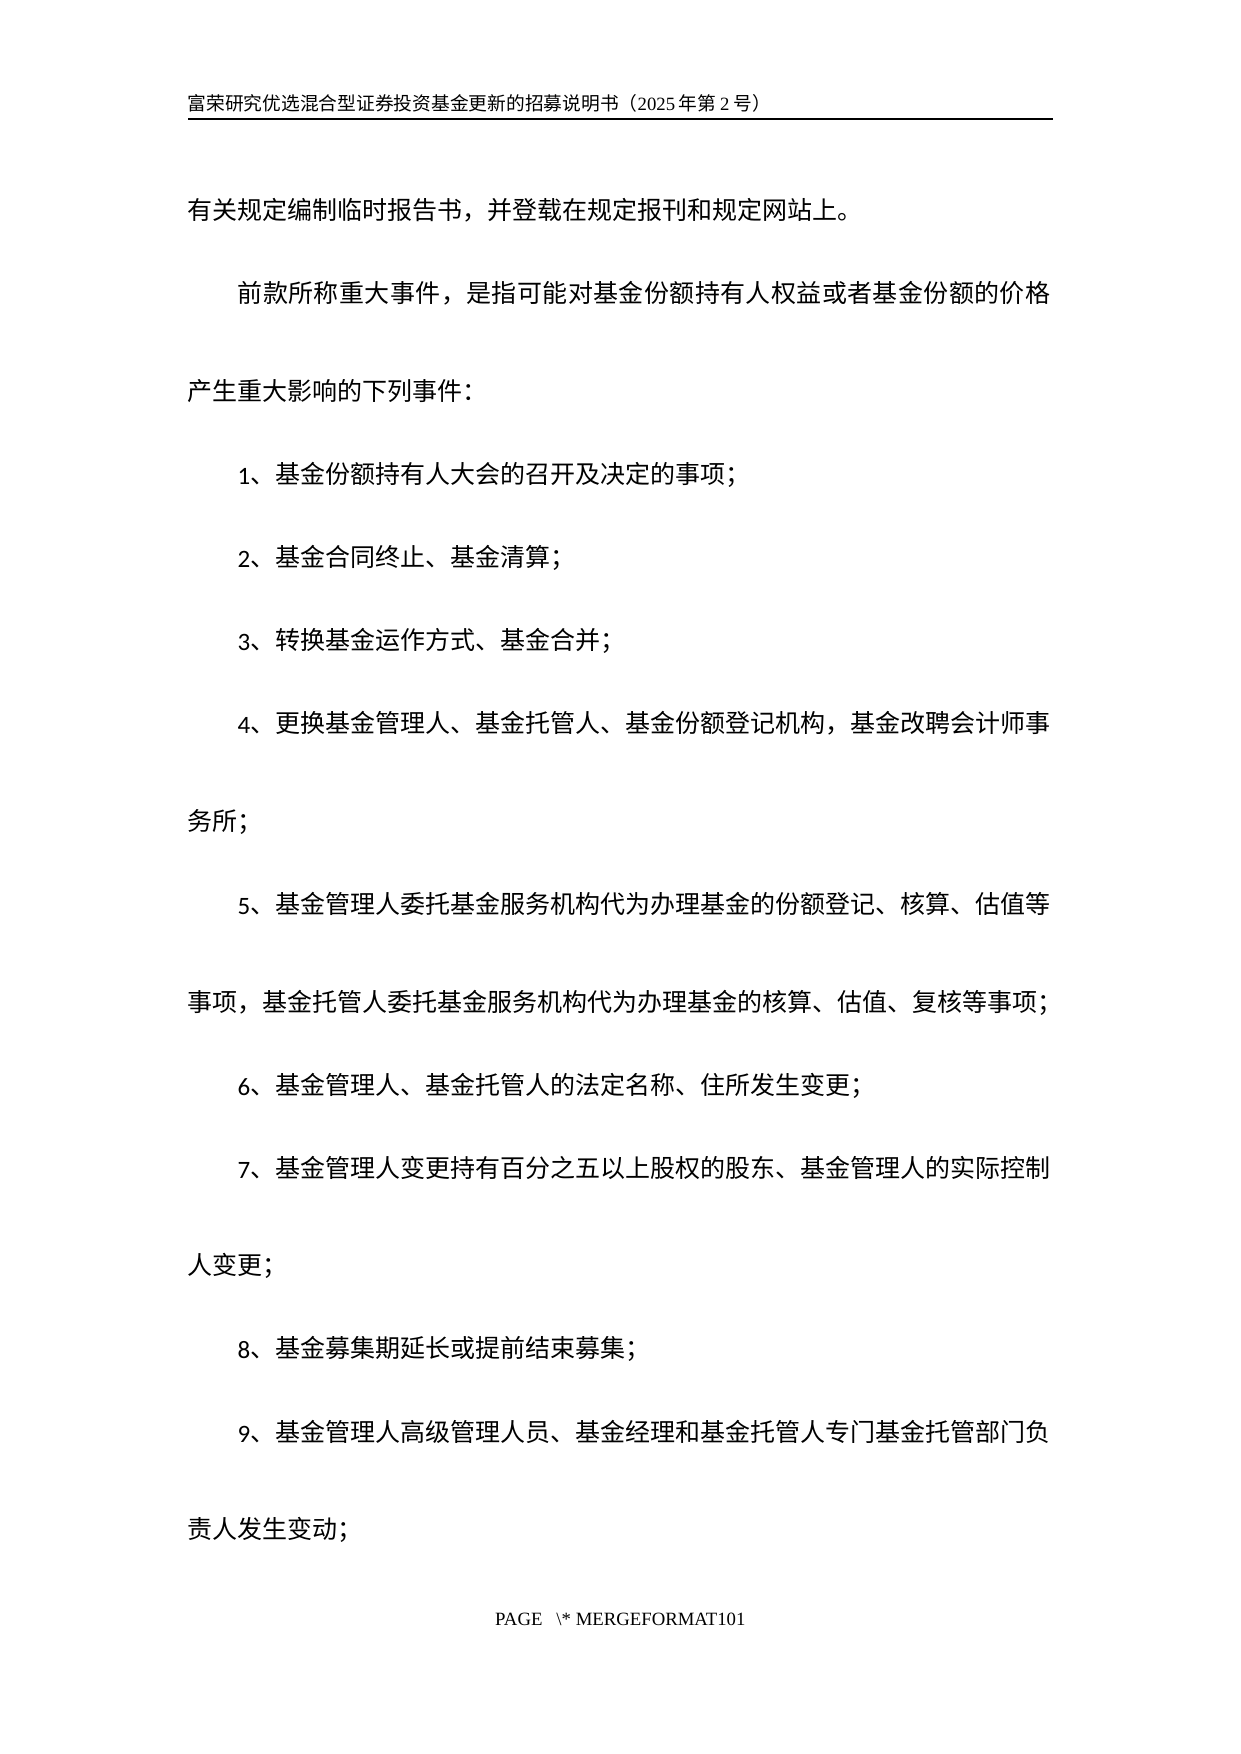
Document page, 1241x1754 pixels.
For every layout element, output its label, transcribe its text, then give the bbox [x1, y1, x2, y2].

text 1、基金份额持有人大会的召开及决定的事项； [187, 426, 1053, 491]
text 5、基金管理人委托基金服务机构代为办理基金的份额登记、核算、估值等事项，基金托管人委托基金服务机构代为办理基金的核算、估值、复核等事项； [187, 856, 1053, 1018]
text 前款所称重大事件，是指可能对基金份额持有人权益或者基金份额的价格产生重大影响的下列事件： [187, 245, 1053, 408]
text 7、基金管理人变更持有百分之五以上股权的股东、基金管理人的实际控制人变更； [187, 1119, 1053, 1282]
text 3、转换基金运作方式、基金合并； [187, 592, 1053, 657]
text 6、基金管理人、基金托管人的法定名称、住所发生变更； [187, 1036, 1053, 1101]
text 2、基金合同终止、基金清算； [187, 509, 1053, 574]
text 8、基金募集期延长或提前结束募集； [187, 1300, 1053, 1365]
text 9、基金管理人高级管理人员、基金经理和基金托管人专门基金托管部门负责人发生变动； [187, 1383, 1053, 1546]
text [187, 162, 1053, 227]
text 4、更换基金管理人、基金托管人、基金份额登记机构，基金改聘会计师事务所； [187, 675, 1053, 838]
